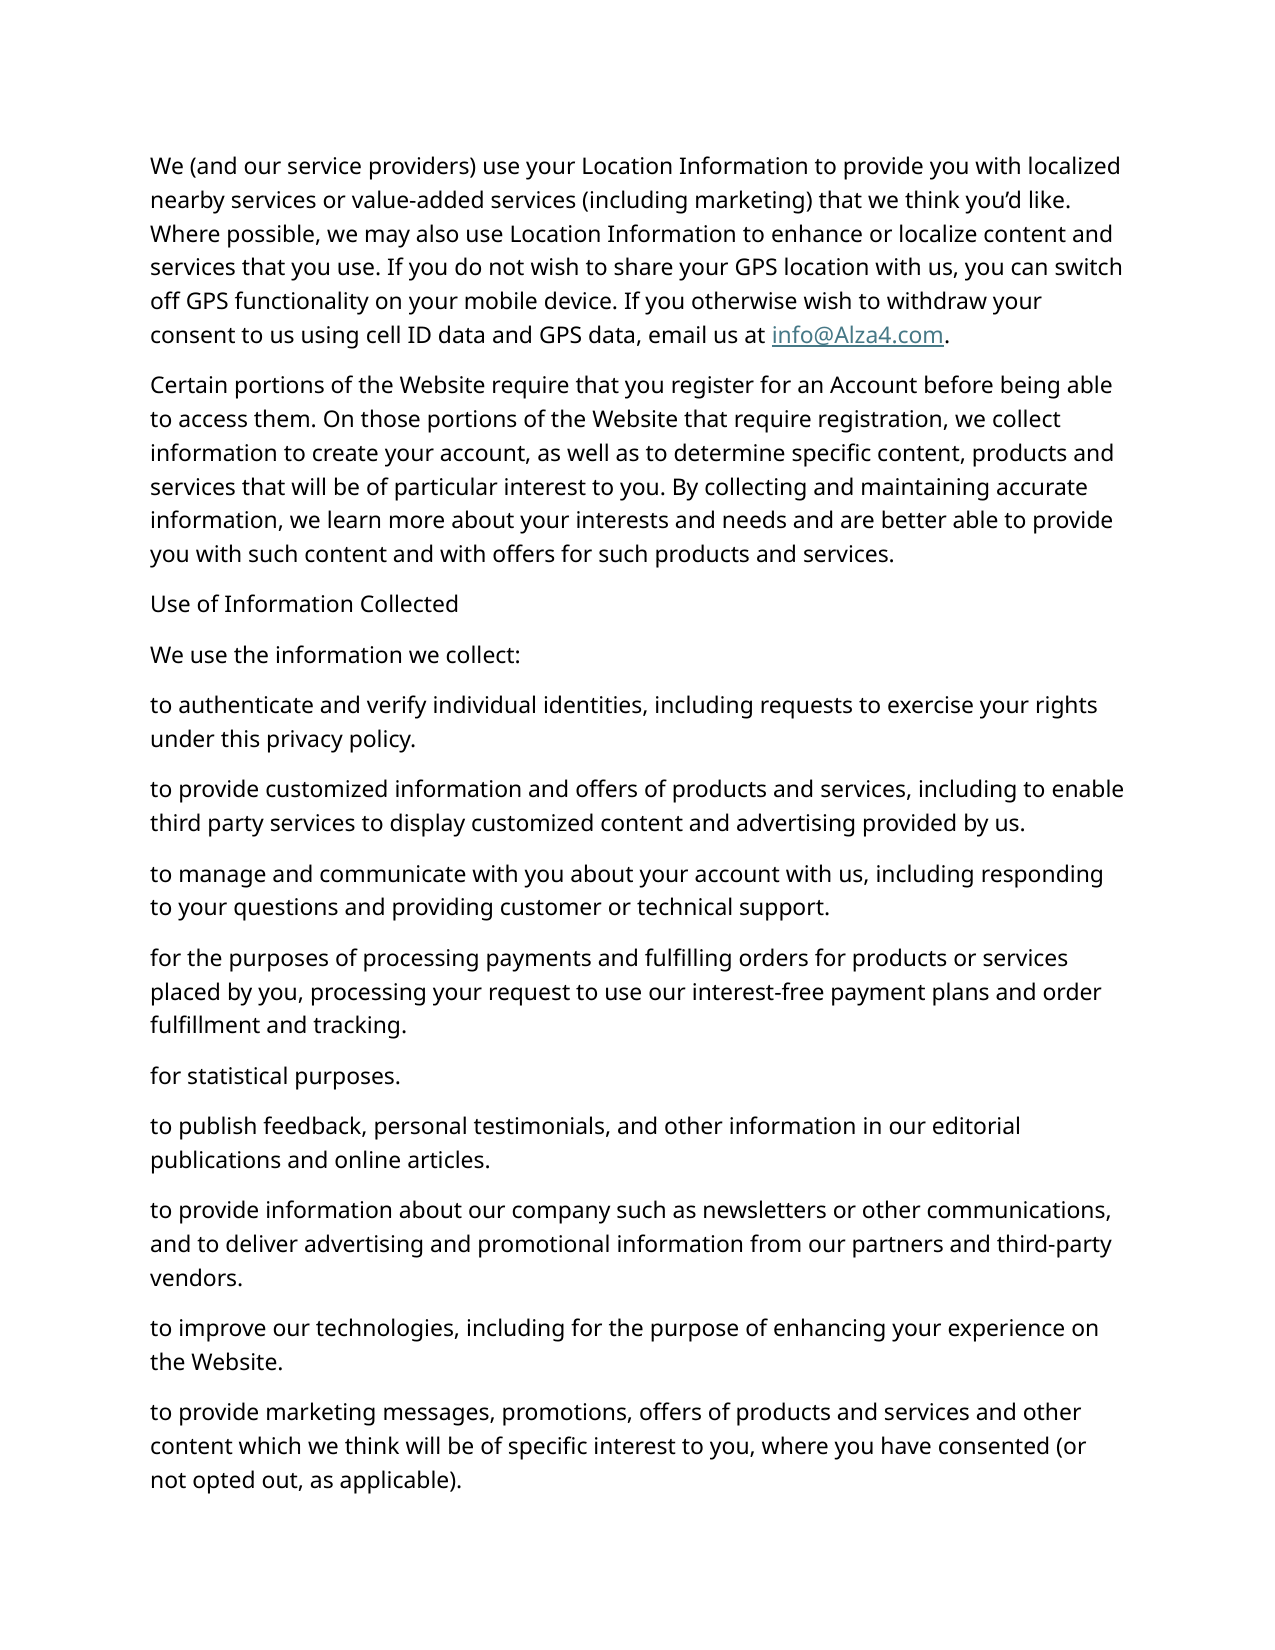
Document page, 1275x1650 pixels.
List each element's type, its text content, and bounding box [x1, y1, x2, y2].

text We (and our service providers) use your Location Information to provide you with localized nearby services or value-added services (including marketing) that we think you’d like. Where possible, we may also use Location Information to enhance or localize content and services that you use. If you do not wish to share your GPS location with us, you can switch off GPS functionality on your mobile device. If you otherwise wish to withdraw your consent to us using cell ID data and GPS data, email us at info@Alza4.com. [150, 150, 1125, 350]
text to provide information about our company such as newsletters or other communications, and to deliver advertising and promotional information from our partners and third-party vendors. [150, 1194, 1125, 1293]
text Use of Information Collected [150, 588, 1125, 619]
text to improve our technologies, including for the purpose of enhancing your experience on the Website. [150, 1312, 1125, 1377]
text Certain portions of the Website require that you register for an Account before being able to access them. On those portions of the Website that require registration, we collect information to create your account, as well as to determine specific content, products and services that will be of particular interest to you. By collecting and maintaining accurate information, we learn more about your interests and needs and are better able to provide you with such content and with offers for such products and services. [150, 369, 1125, 569]
text to publish feedback, personal testimonials, and other information in our editorial publications and online articles. [150, 1110, 1125, 1175]
text for the purposes of processing payments and fulfilling orders for products or services placed by you, processing your request to use our interest-free payment plans and order fulfillment and tracking. [150, 942, 1125, 1040]
text to manage and communicate with you about your account with us, including responding to your questions and providing customer or technical support. [150, 857, 1125, 922]
text to provide marketing messages, promotions, offers of products and services and other content which we think will be of specific interest to you, where you have consented (or not opted out, as applicable). [150, 1396, 1125, 1495]
text to authenticate and verify individual identities, including requests to exercise your rights under this privacy policy. [150, 689, 1125, 754]
text to provide customized information and offers of products and services, including to enable third party services to display customized content and advertising provided by us. [150, 773, 1125, 838]
text for statistical purposes. [150, 1059, 1125, 1091]
text We use the information we collect: [150, 639, 1125, 670]
